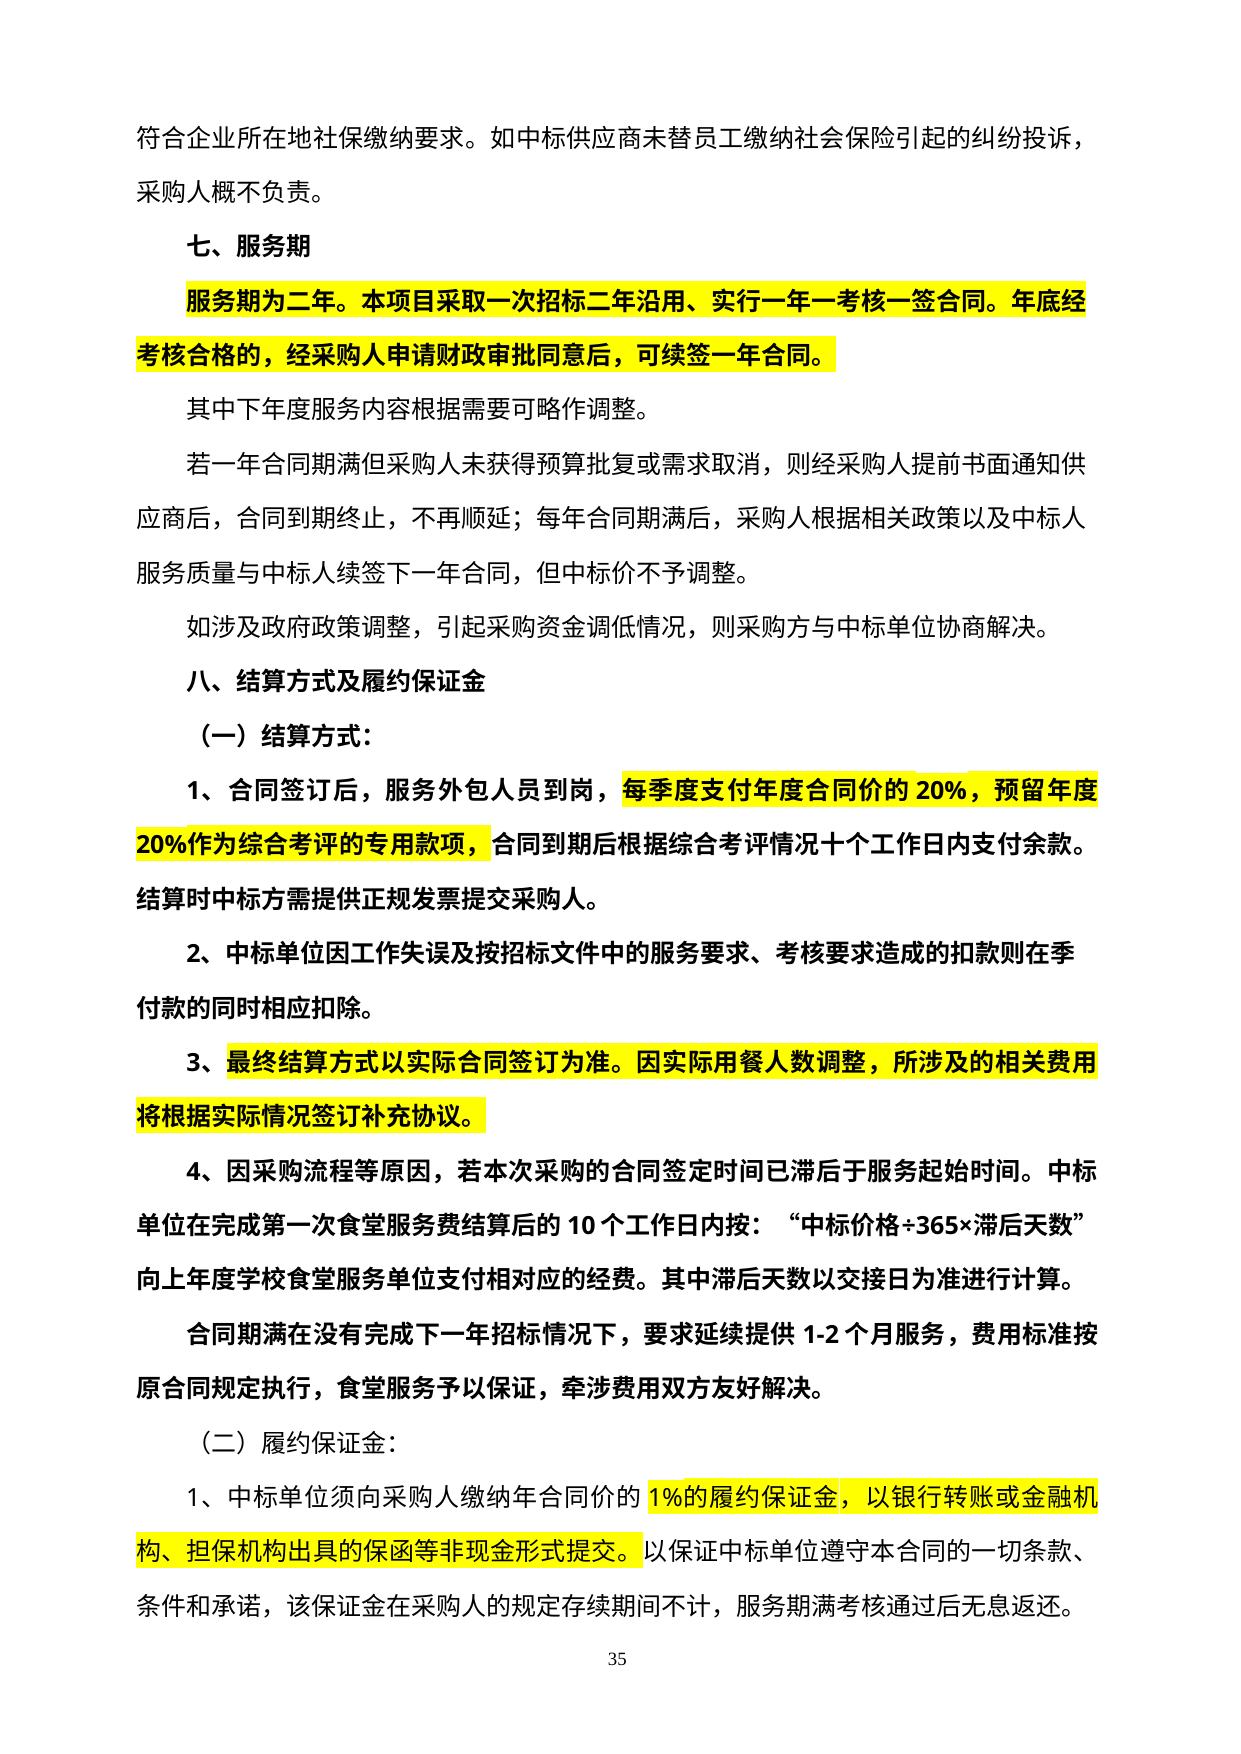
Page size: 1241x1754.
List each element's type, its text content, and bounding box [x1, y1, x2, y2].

text 如涉及政府政策调整，引起采购资金调低情况，则采购方与中标单位协商解决。 [136, 607, 1098, 644]
text 其中下年度服务内容根据需要可略作调整。 [136, 390, 1098, 426]
text 七、服务期 [136, 227, 1098, 263]
list 4、因采购流程等原因，若本次采购的合同签定时间已滞后于服务起始时间。中标单位在完成第一次食堂服务费结算后的10个工作日内按：“中标价格÷365×滞后天数”向上年度学校食堂服务单位支付相对应的经费。其中滞后天数以交接日为准进行计算。 [136, 1151, 1098, 1296]
text 若一年合同期满但采购人未获得预算批复或需求取消，则经采购人提前书面通知供应商后，合同到期终止，不再顺延；每年合同期满后，采购人根据相关政策以及中标人服务质量与中标人续签下一年合同，但中标价不予调整。 [136, 444, 1098, 589]
text 八、结算方式及履约保证金 [136, 662, 1098, 698]
text 3、最终结算方式以实际合同签订为准。因实际用餐人数调整，所涉及的相关费用将根据实际情况签订补充协议。 [136, 1042, 1098, 1133]
subtitle 2、中标单位因工作失误及按招标文件中的服务要求、考核要求造成的扣款则在季付款的同时相应扣除。 [136, 934, 1098, 1024]
text 服务期为二年。本项目采取一次招标二年沿用、实行一年一考核一签合同。年底经考核合格的，经采购人申请财政审批同意后，可续签一年合同。 [136, 281, 1098, 372]
text 1、合同签订后，服务外包人员到岗，每季度支付年度合同价的20%，预留年度20%作为综合考评的专用款项，合同到期后根据综合考评情况十个工作日内支付余款。结算时中标方需提供正规发票提交采购人。 [136, 771, 1098, 916]
list 合同期满在没有完成下一年招标情况下，要求延续提供1-2个月服务，费用标准按原合同规定执行，食堂服务予以保证，牵涉费用双方友好解决。 [136, 1314, 1098, 1405]
text 1、中标单位须向采购人缴纳年合同价的1%的履约保证金，以银行转账或金融机构、担保机构出具的保函等非现金形式提交。以保证中标单位遵守本合同的一切条款、条件和承诺，该保证金在采购人的规定存续期间不计，服务期满考核通过后无息返还。 [136, 1477, 1098, 1622]
text （一）结算方式： [136, 716, 1098, 752]
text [136, 118, 1098, 209]
text （二）履约保证金： [136, 1423, 1098, 1459]
